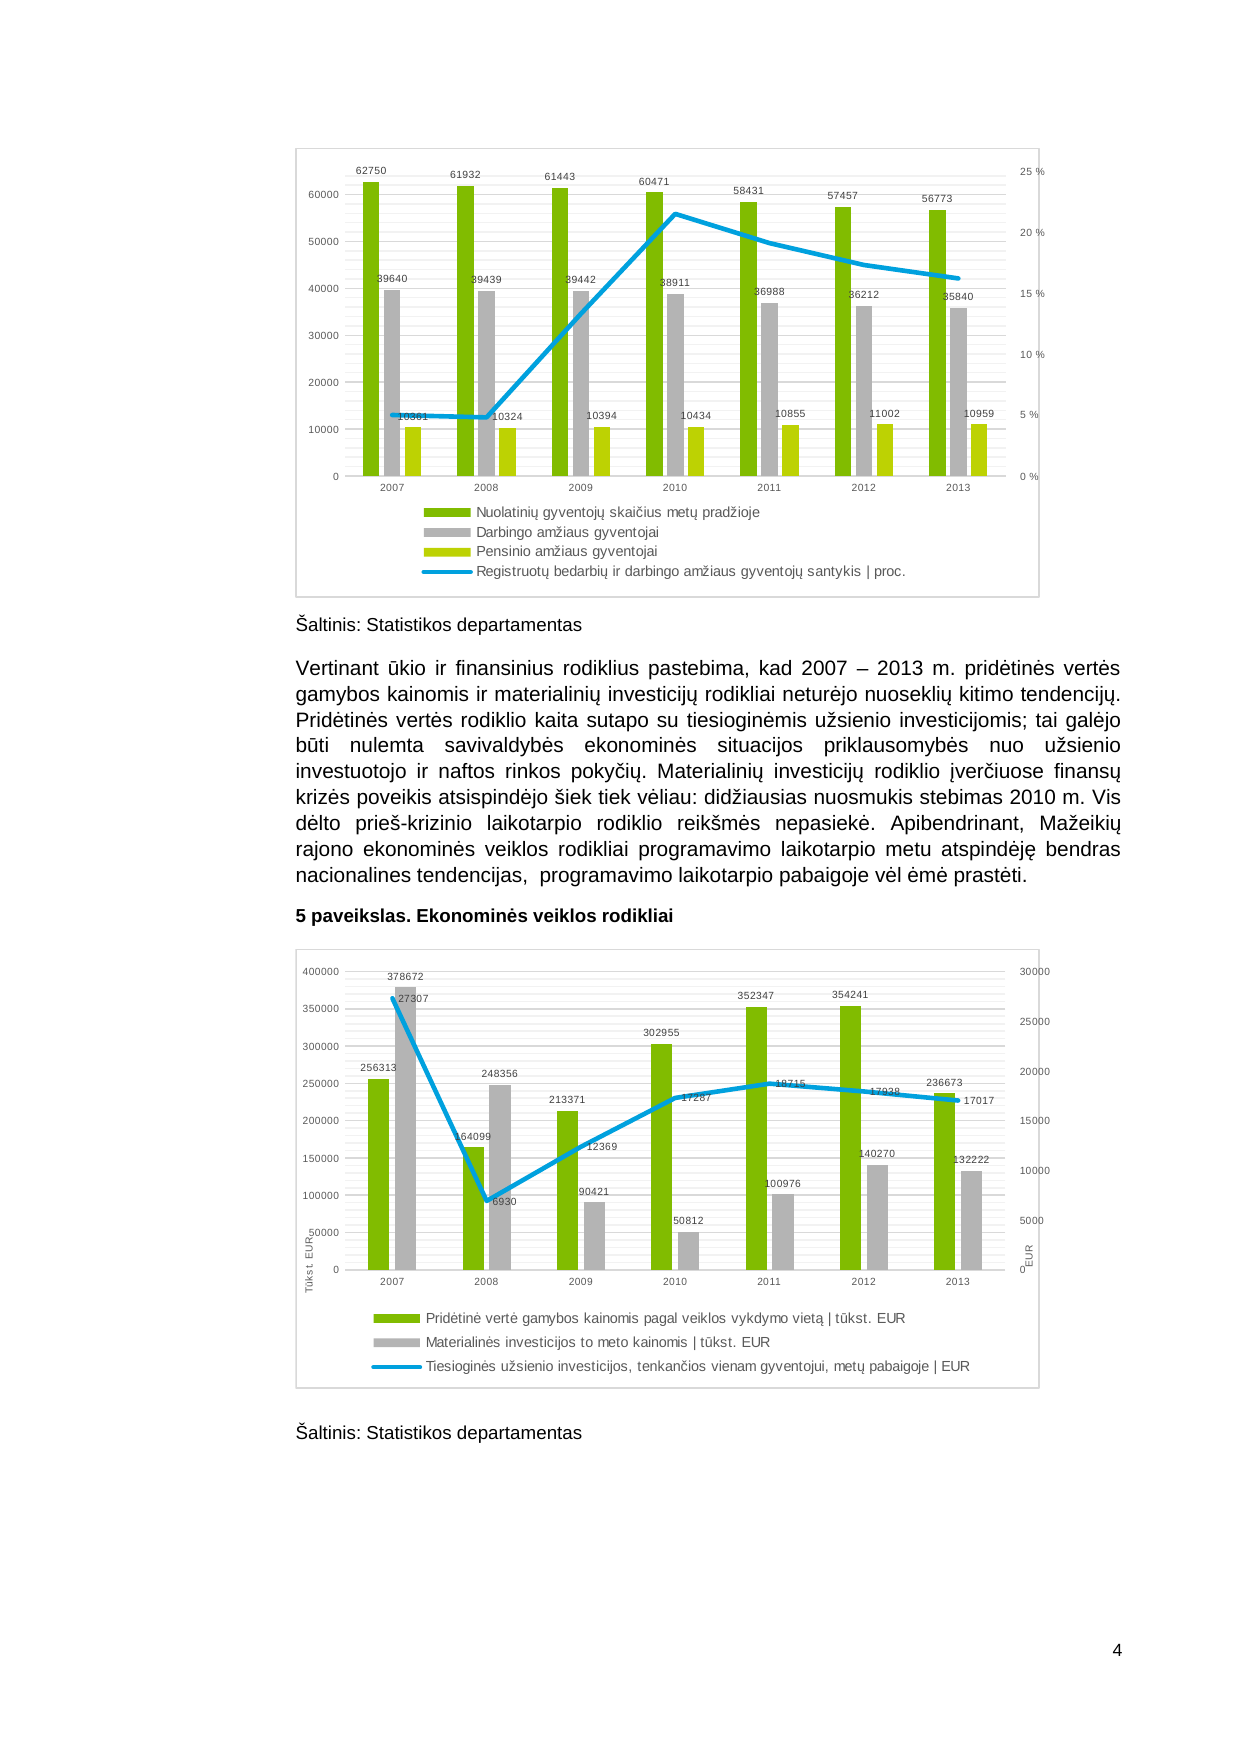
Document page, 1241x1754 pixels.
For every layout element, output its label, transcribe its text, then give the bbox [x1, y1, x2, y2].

text Šaltinis: Statistikos departamentas [295, 1422, 1122, 1443]
text Šaltinis: Statistikos departamentas [295, 613, 1122, 635]
text Vertinant ūkio ir finansinius rodiklius pastebima, kad 2007 – 2013 m. pridėtinės vertės gamybos kainomis ir materialinių investicijų rodikliai neturėjo nuoseklių kitimo tendencijų. Pridėtinės vertės rodiklio kaita sutapo su tiesioginėmis užsienio investicijomis; tai galėjo būti nulemta savivaldybės ekonominės situacijos priklausomybės nuo užsienio investuotojo ir naftos rinkos pokyčių. Materialinių investicijų rodiklio įverčiuose finansų krizės poveikis atsispindėjo šiek tiek vėliau: didžiausias nuosmukis stebimas 2010 m. Vis dėlto prieš-krizinio laikotarpio rodiklio reikšmės nepasiekė. Apibendrinant, Mažeikių rajono ekonominės veiklos rodikliai programavimo laikotarpio metu atspindėję bendras nacionalines tendencijas, programavimo laikotarpio pabaigoje vėl ėmė prastėti. [295, 656, 1122, 886]
